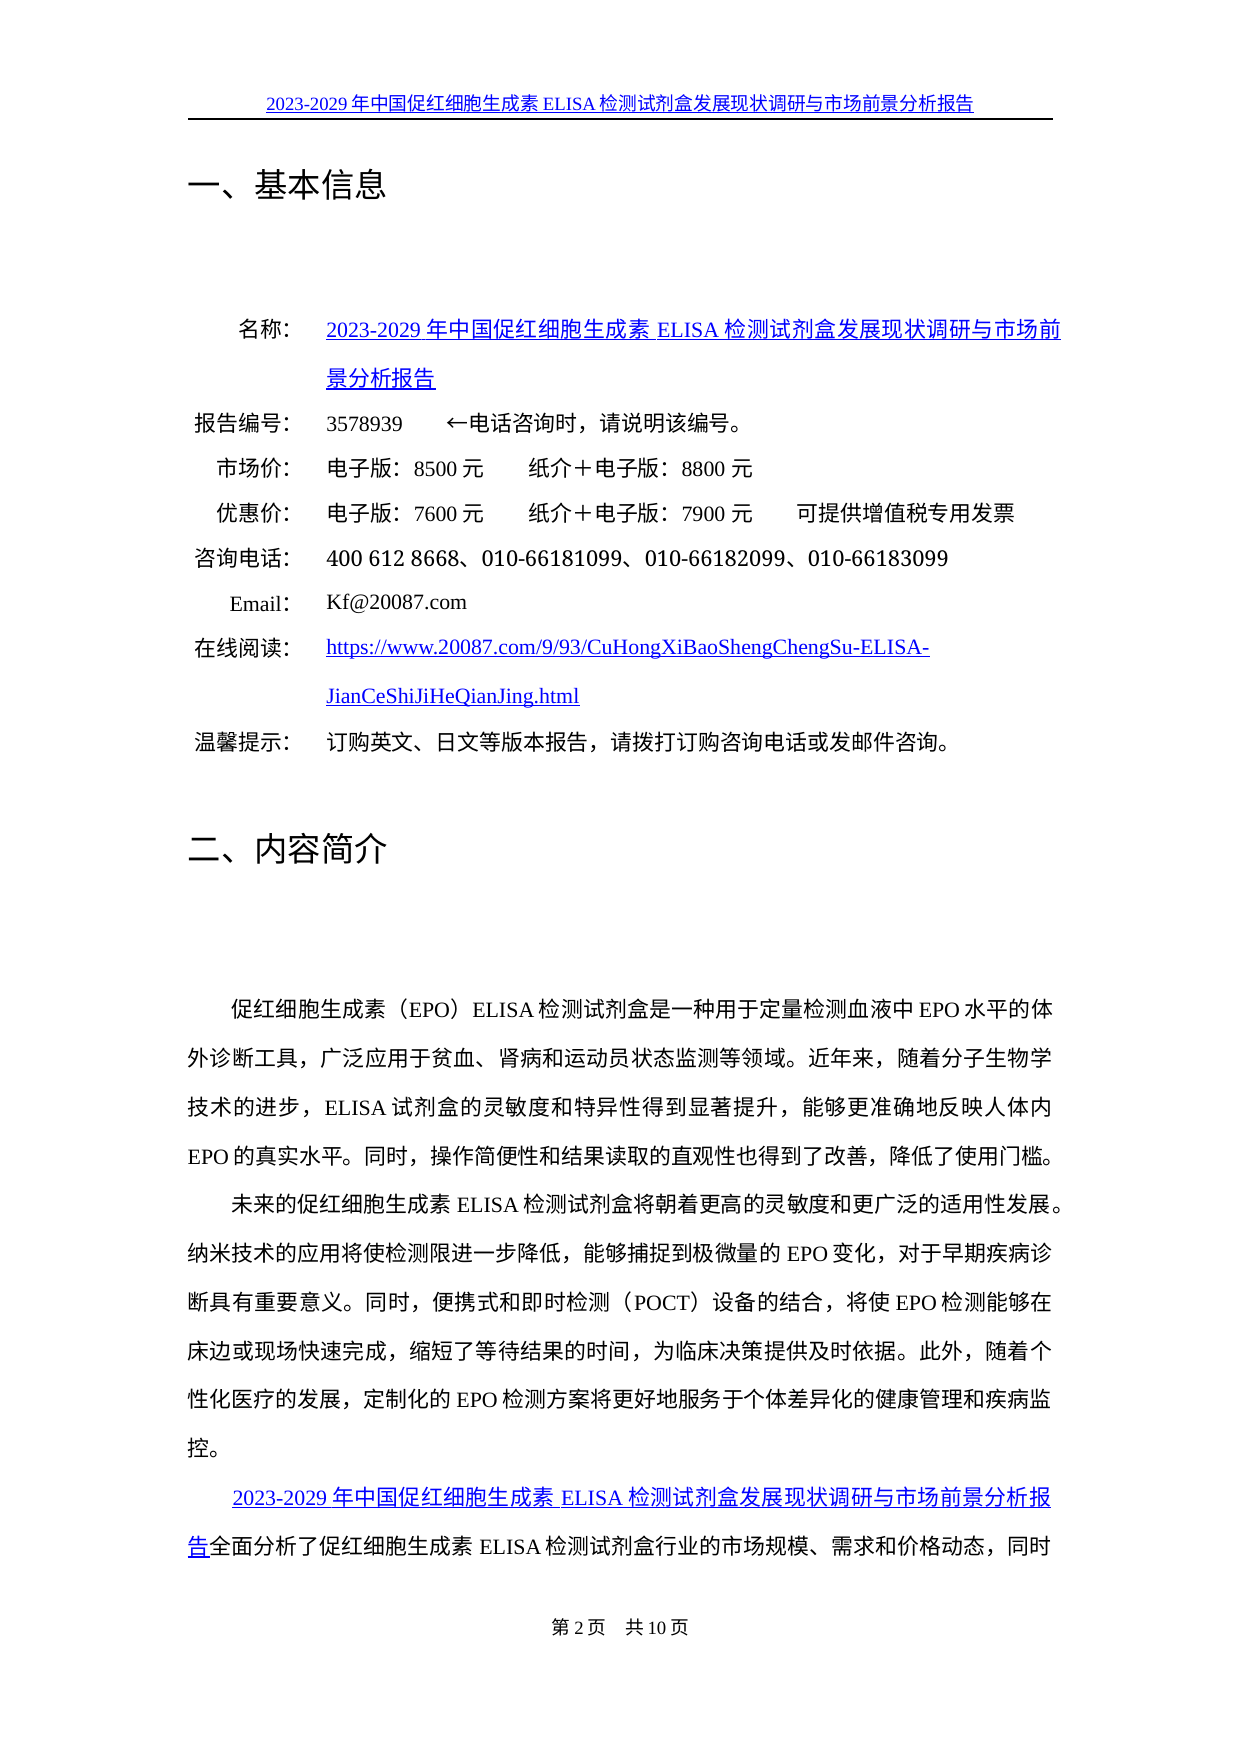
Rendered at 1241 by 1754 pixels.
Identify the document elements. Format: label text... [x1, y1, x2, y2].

table_cell 在线阅读： [167, 630, 315, 724]
table_cell 优惠价： [167, 495, 315, 540]
table_cell 咨询电话： [167, 540, 315, 585]
table_cell Kf@20087.com [315, 585, 1073, 630]
table_cell 电子版：8500 元 纸介＋电子版：8800 元 [315, 450, 1073, 495]
table_cell 400 612 8668、010-66181099、010-66182099、010-66183099 [315, 540, 1073, 585]
table_cell 电子版：7600 元 纸介＋电子版：7900 元 可提供增值税专用发票 [315, 495, 1073, 540]
title 二、内容简介 [187, 814, 1053, 879]
table_cell 市场价： [167, 450, 315, 495]
table_cell 温馨提示： [167, 724, 315, 769]
table_header 2023-2029年中国促红细胞生成素 ELISA 检测试剂盒发展现状调研与市场前景分析报告 [315, 312, 1073, 405]
table_cell Email： [167, 585, 315, 630]
title 一、基本信息 [187, 150, 1053, 215]
table_cell 报告编号： [167, 405, 315, 450]
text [187, 992, 1053, 1561]
table_cell 3578939 ←电话咨询时，请说明该编号。 [315, 405, 1073, 450]
table_cell 订购英文、日文等版本报告，请拨打订购咨询电话或发邮件咨询。 [315, 724, 1073, 769]
table_cell [315, 630, 1073, 724]
table_header 名称： [167, 312, 315, 405]
